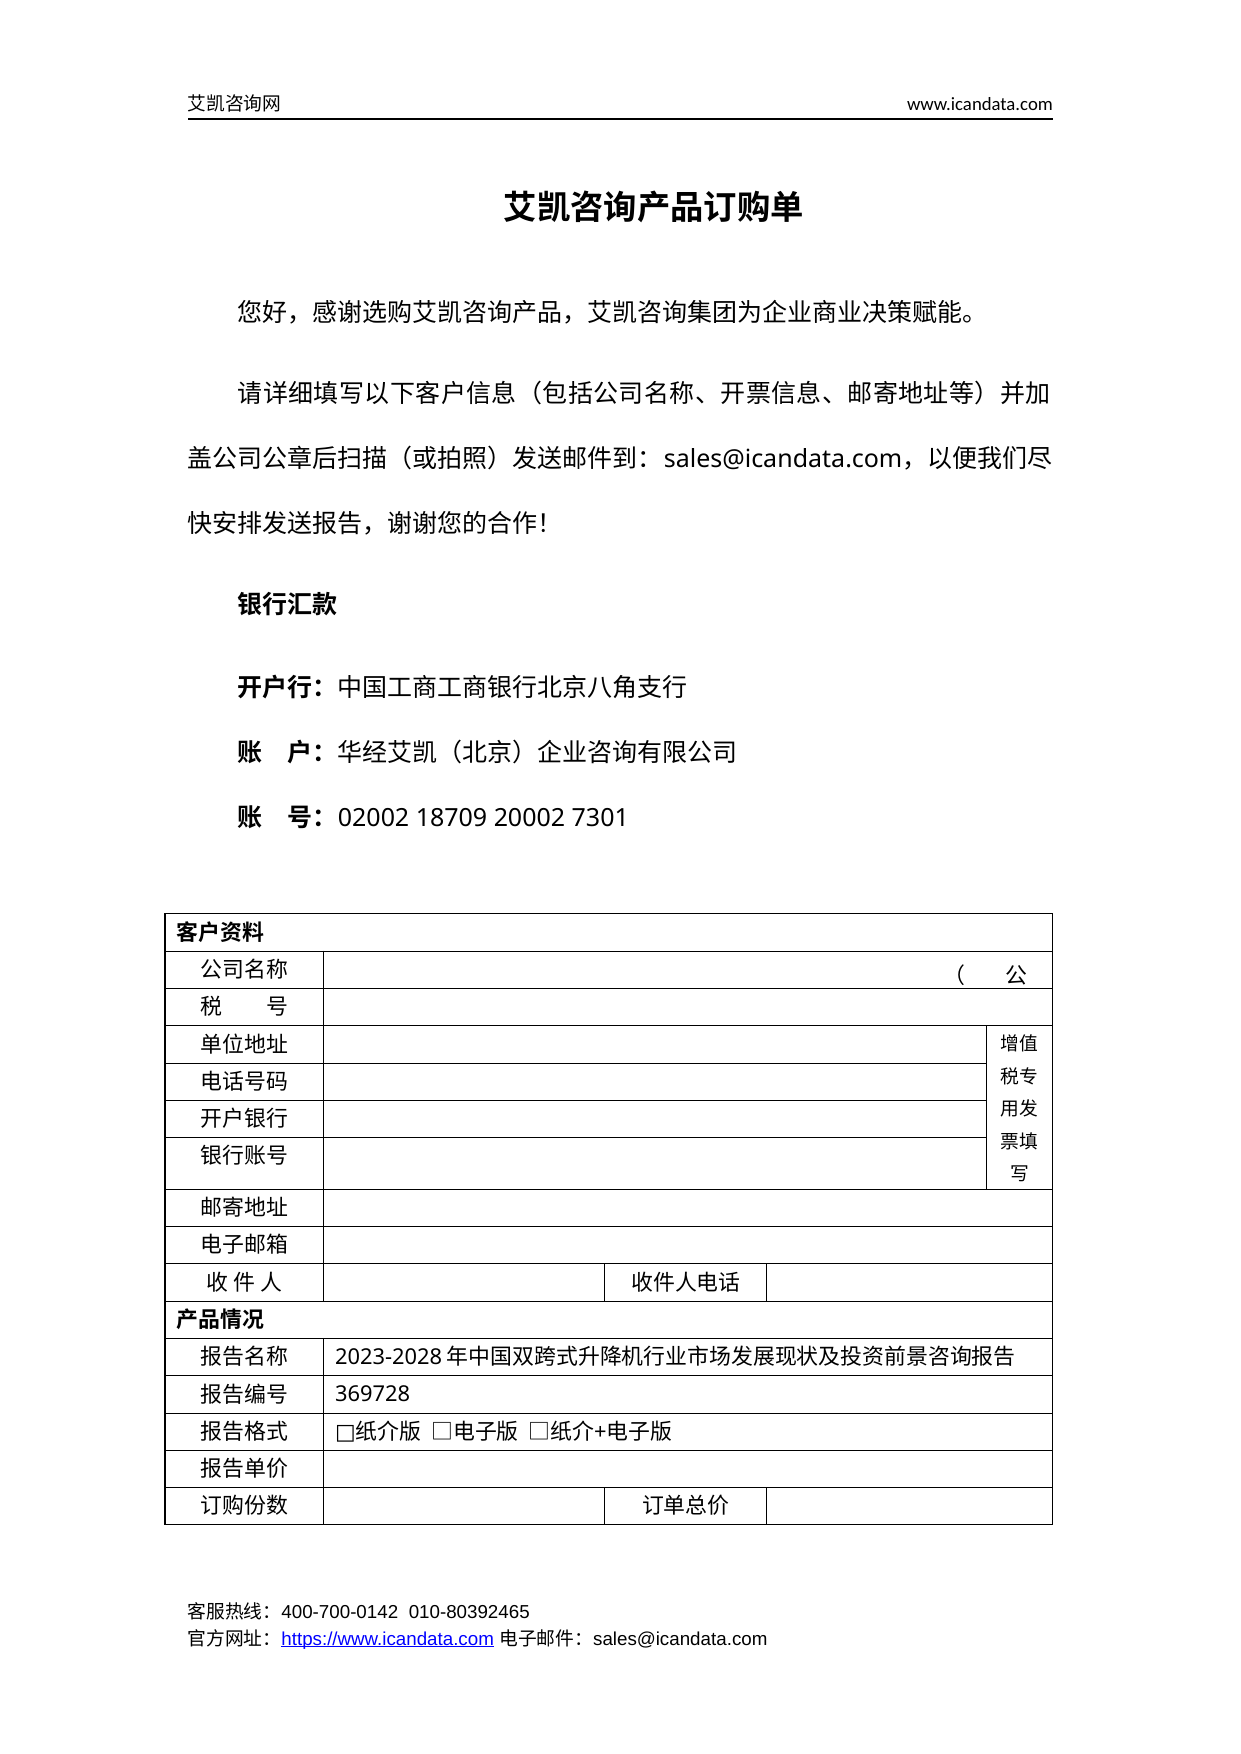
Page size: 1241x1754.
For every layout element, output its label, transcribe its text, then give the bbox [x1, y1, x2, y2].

table_header 客户资料 [166, 914, 1052, 951]
table_cell □纸介版 □电子版 □纸介+电子版 [324, 1414, 1052, 1450]
text 开户行：中国工商工商银行北京八角支行 [187, 653, 1053, 718]
table_cell 增值税专用发票填写 [987, 1026, 1052, 1189]
table_cell 邮寄地址 [166, 1190, 323, 1226]
table_cell 报告名称 [166, 1339, 323, 1375]
table_cell 收 件 人 [166, 1264, 323, 1301]
text 您好，感谢选购艾凯咨询产品，艾凯咨询集团为企业商业决策赋能。 [187, 278, 1053, 343]
table_cell 369728 [324, 1376, 1052, 1412]
table_cell 开户银行 [166, 1101, 323, 1137]
table_cell 报告编号 [166, 1376, 323, 1412]
table_cell 税 号 [166, 989, 323, 1025]
table_cell 报告格式 [166, 1414, 323, 1450]
table_cell 2023-2028年中国双跨式升降机行业市场发展现状及投资前景咨询报告 [324, 1339, 1052, 1375]
table_cell [324, 1138, 986, 1189]
table_cell 报告单价 [166, 1451, 323, 1487]
table_cell 公司名称 [166, 952, 323, 988]
table_cell 订购份数 [166, 1488, 323, 1524]
table_cell [767, 1264, 1052, 1301]
table_cell [324, 1190, 1052, 1226]
table_cell [324, 1227, 1052, 1263]
table_cell 银行账号 [166, 1138, 323, 1189]
table_cell [324, 989, 1052, 1025]
text 请详细填写以下客户信息（包括公司名称、开票信息、邮寄地址等）并加盖公司公章后扫描（或拍照）发送邮件到：sales@icandata.com，以便我们尽快安排发送报告，谢谢您的合作！ [187, 359, 1053, 554]
table_cell [767, 1488, 1052, 1524]
table_cell [324, 1488, 604, 1524]
table_cell 电话号码 [166, 1064, 323, 1100]
table_cell [324, 1264, 604, 1301]
table_cell 订单总价 [605, 1488, 766, 1524]
table_cell [324, 1026, 986, 1062]
text 账 户：华经艾凯（北京）企业咨询有限公司 [187, 718, 1053, 783]
text 账 号：02002 18709 20002 7301 [187, 783, 1053, 848]
text 银行汇款 [187, 570, 1053, 635]
table_cell [324, 1101, 986, 1137]
table_cell [324, 952, 1052, 988]
table_cell 单位地址 [166, 1026, 323, 1062]
text 艾凯咨询产品订购单 [187, 172, 1053, 237]
table_cell [324, 1451, 1052, 1487]
table_cell 收件人电话 [605, 1264, 766, 1301]
table_cell 电子邮箱 [166, 1227, 323, 1263]
table_cell 产品情况 [166, 1302, 1052, 1338]
table_cell [324, 1064, 986, 1100]
